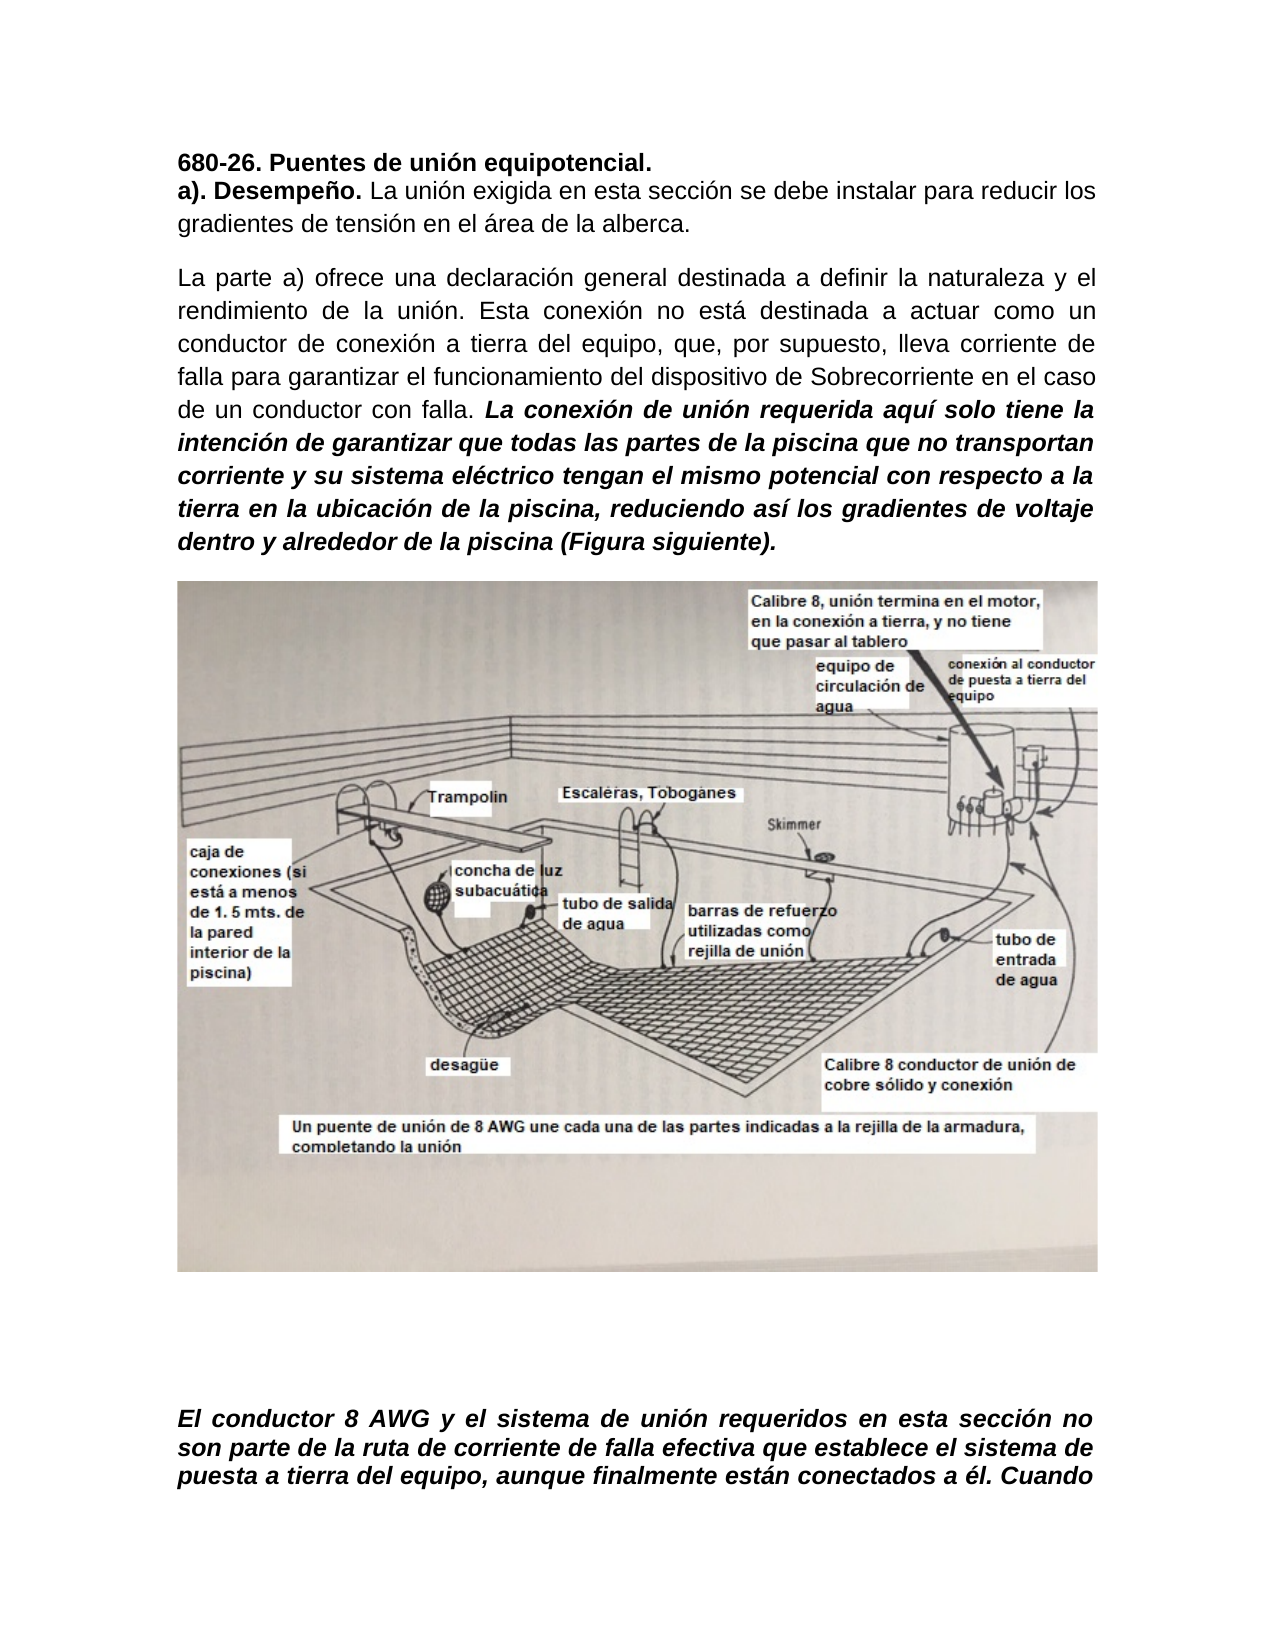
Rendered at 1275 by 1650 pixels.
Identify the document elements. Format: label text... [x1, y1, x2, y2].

text La parte a) ofrece una declaración general destinada a definir la naturaleza y el rendimiento de la unión. Esta conexión no está destinada a actuar como un conductor de conexión a tierra del equipo, que, por supuesto, lleva corriente de falla para garantizar el funcionamiento del dispositivo de Sobrecorriente en el caso de un conductor con falla. La conexión de unión requerida aquí solo tiene la intención de garantizar que todas las partes de la piscina que no transportan corriente y su sistema eléctrico tengan el mismo potencial con respecto a la tierra en la ubicación de la piscina, reduciendo así los gradientes de voltaje dentro y alrededor de la piscina (Figura siguiente). [177, 263, 1098, 556]
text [177, 1404, 1098, 1490]
text 680-26. Puentes de unión equipotencial. [177, 148, 1098, 176]
picture [177, 581, 1098, 1272]
text a). Desempeño. La unión exigida en esta sección se debe instalar para reducir los gradientes de tensión en el área de la alberca. [177, 176, 1098, 238]
